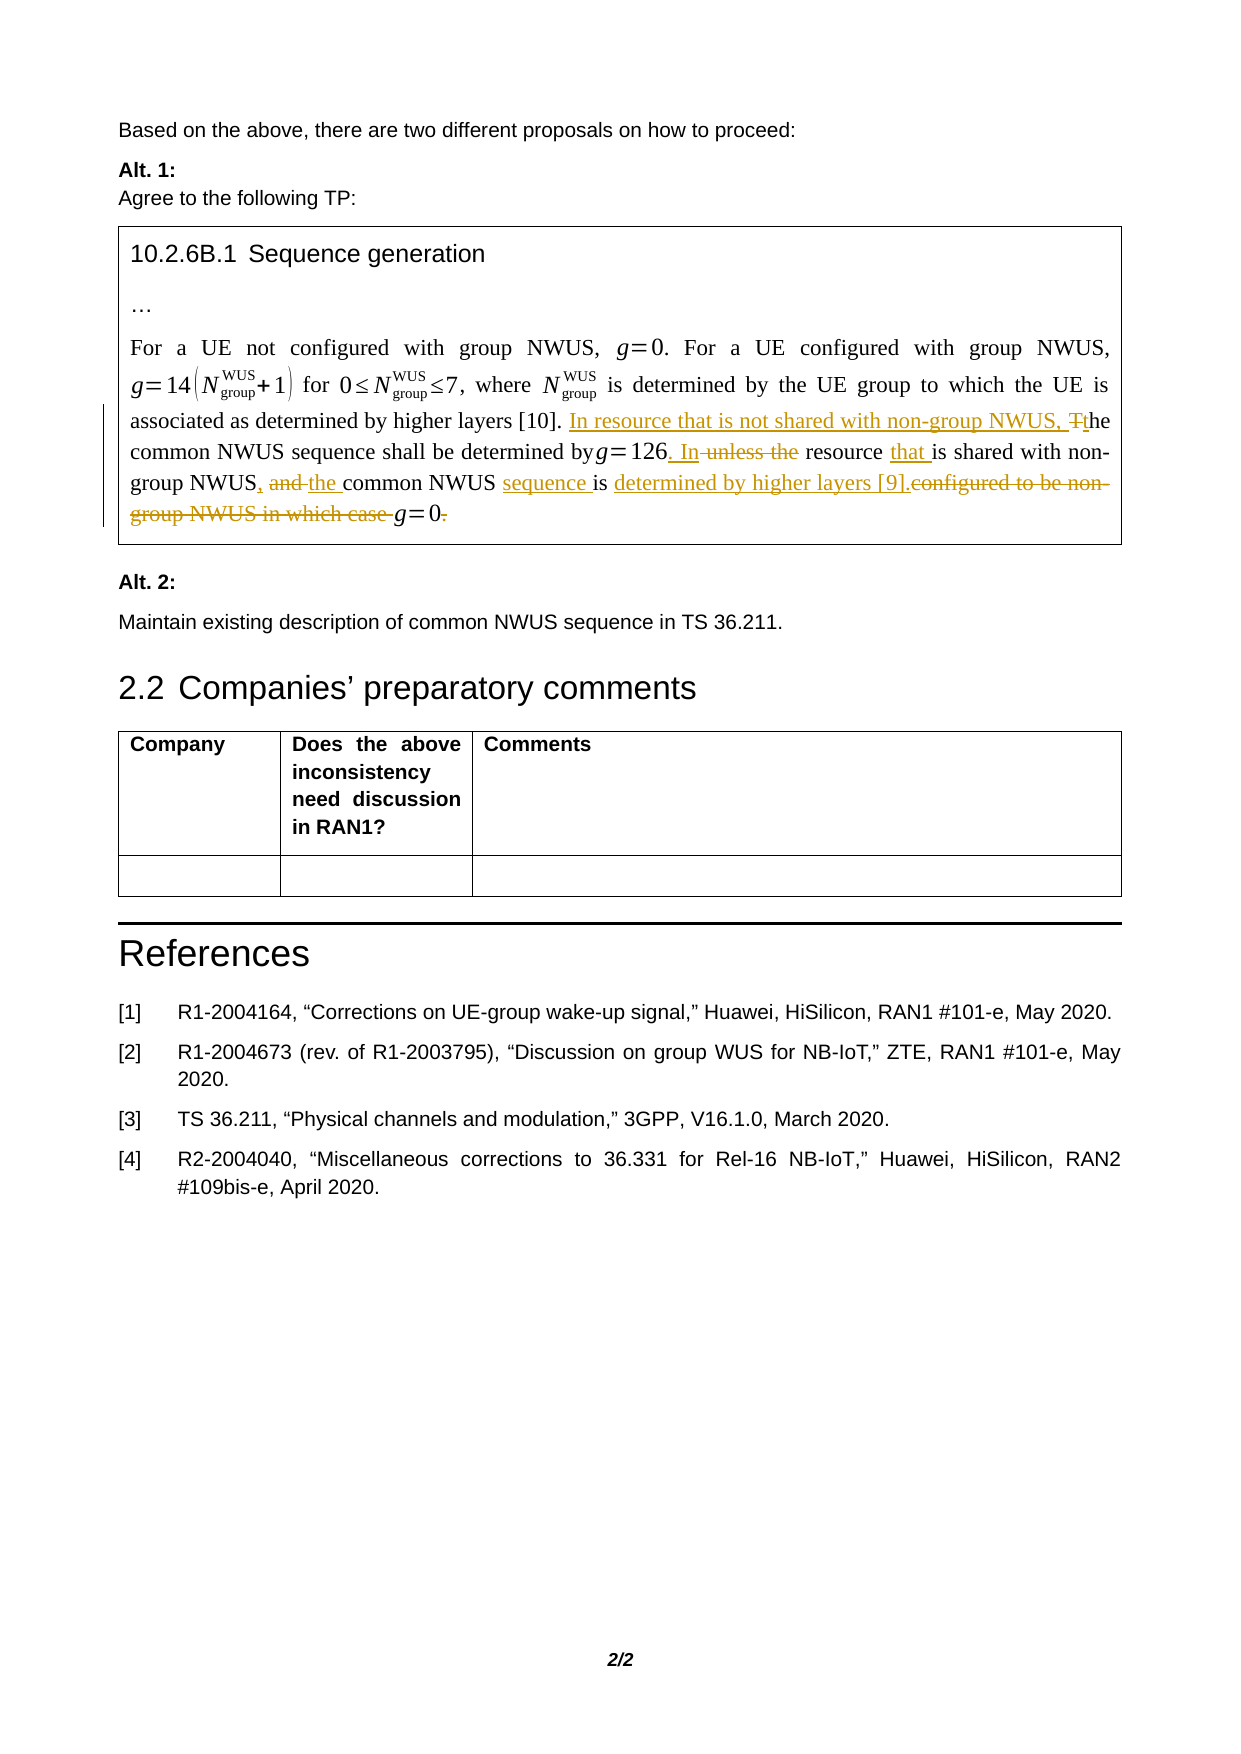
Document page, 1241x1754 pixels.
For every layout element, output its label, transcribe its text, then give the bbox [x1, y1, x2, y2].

text R2-2004040, “Miscellaneous corrections to 36.331 for Rel-16 NB-IoT,” Huawei, HiSilicon, RAN2 #109bis-e, April 2020. [118, 1147, 1122, 1198]
subtitle Companies’ preparatory comments [118, 668, 1122, 707]
table_cell [119, 856, 280, 896]
subtitle References [118, 925, 1122, 974]
text Based on the above, there are two different proposals on how to proceed: [118, 118, 1122, 142]
table_header Does the above inconsistency need discussion in RAN1? [281, 732, 472, 855]
table_header Comments [473, 732, 1121, 855]
text Maintain existing description of common NWUS sequence in TS 36.211. [118, 609, 1122, 633]
text TS 36.211, “Physical channels and modulation,” 3GPP, V16.1.0, March 2020. [118, 1107, 1122, 1131]
text R1-2004673 (rev. of R1-2003795), “Discussion on group WUS for NB-IoT,” ZTE, RAN1 #101-e, May 2020. [118, 1039, 1122, 1091]
table_cell [281, 856, 472, 896]
text Alt. 1: Agree to the following TP: [118, 158, 1122, 209]
text R1-2004164, “Corrections on UE-group wake-up signal,” Huawei, HiSilicon, RAN1 #101-e, May 2020. [118, 999, 1122, 1023]
table_header 10.2.6B.1 Sequence generation … For a UE not configured with group NWUS, . For a UE configured with group NWUS, for , where is determined by the UE group to which the UE is associated as determined by higher layers [10]. he common NWUS sequence shall be determined by resource is shared with non-group NWUS common NWUS is [119, 227, 1121, 543]
text Alt. 2: [118, 569, 1122, 593]
table_header Company [119, 732, 280, 855]
table_cell [473, 856, 1121, 896]
